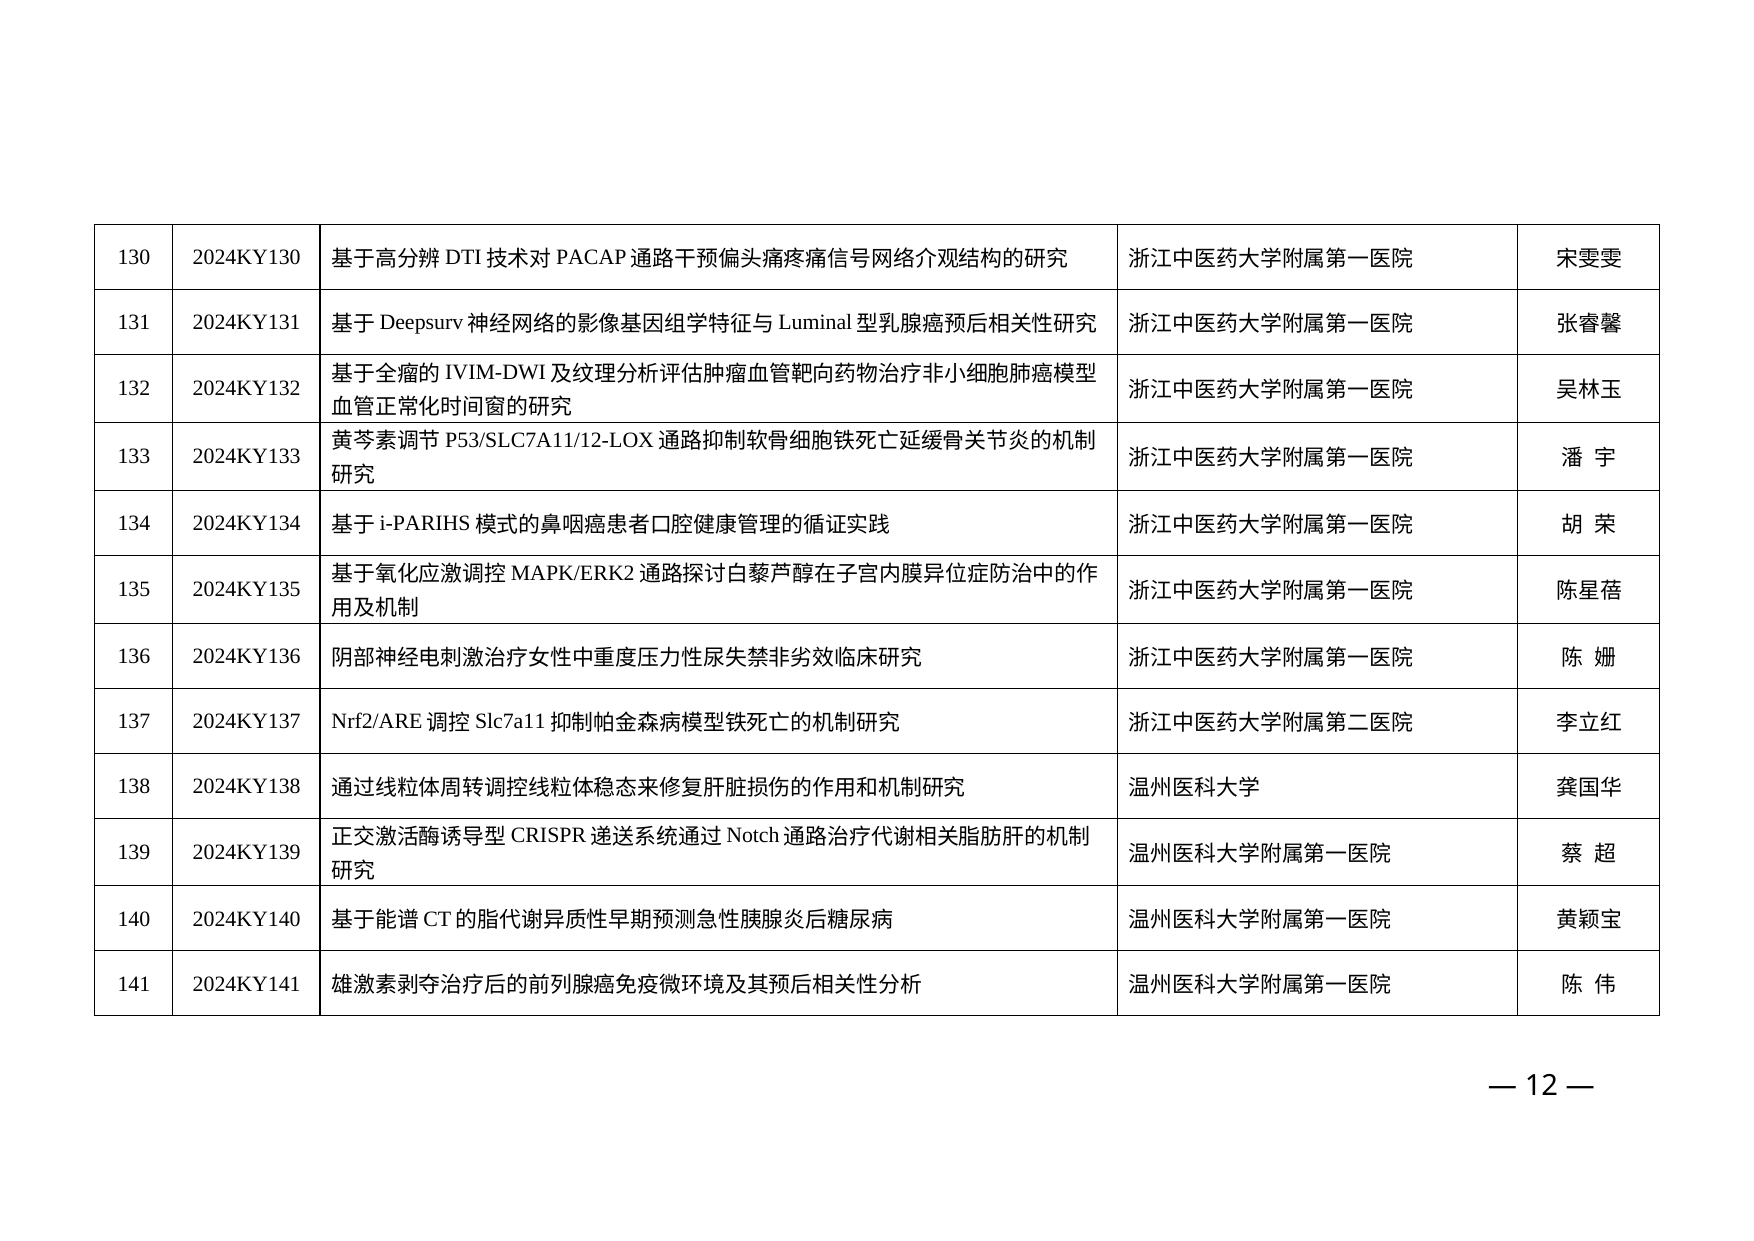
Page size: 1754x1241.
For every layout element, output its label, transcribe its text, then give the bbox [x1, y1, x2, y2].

table_cell 温州医科大学 [1118, 754, 1517, 817]
table_cell 2024KY133 [173, 423, 319, 489]
table_cell 阴部神经电刺激治疗女性中重度压力性尿失禁非劣效临床研究 [321, 624, 1117, 687]
table_cell 潘宇 [1518, 423, 1659, 489]
table_cell 宋雯雯 [1518, 225, 1659, 289]
table_cell 2024KY137 [173, 689, 319, 752]
table_cell 浙江中医药大学附属第二医院 [1118, 689, 1517, 752]
table_cell 陈星蓓 [1518, 556, 1659, 622]
table_cell 基于能谱CT的脂代谢异质性早期预测急性胰腺炎后糖尿病 [321, 886, 1117, 950]
table_cell 基于高分辨DTI技术对PACAP通路干预偏头痛疼痛信号网络介观结构的研究 [321, 225, 1117, 289]
table_cell 蔡超 [1518, 819, 1659, 885]
table_cell 2024KY131 [173, 290, 319, 354]
table_cell 2024KY141 [173, 951, 319, 1015]
table_cell 雄激素剥夺治疗后的前列腺癌免疫微环境及其预后相关性分析 [321, 951, 1117, 1015]
table_cell 陈姗 [1518, 624, 1659, 687]
table_cell 137 [95, 689, 172, 752]
table_cell 2024KY138 [173, 754, 319, 817]
table_cell 2024KY139 [173, 819, 319, 885]
table_cell 基于Deepsurv神经网络的影像基因组学特征与Luminal型乳腺癌预后相关性研究 [321, 290, 1117, 354]
table_cell 李立红 [1518, 689, 1659, 752]
table_cell Nrf2/ARE调控Slc7a11抑制帕金森病模型铁死亡的机制研究 [321, 689, 1117, 752]
table_cell 133 [95, 423, 172, 489]
table_cell 140 [95, 886, 172, 950]
table_cell 浙江中医药大学附属第一医院 [1118, 290, 1517, 354]
table_cell 胡荣 [1518, 491, 1659, 554]
table_cell 浙江中医药大学附属第一医院 [1118, 423, 1517, 489]
table_cell 135 [95, 556, 172, 622]
table_cell 134 [95, 491, 172, 554]
table_cell 温州医科大学附属第一医院 [1118, 951, 1517, 1015]
table_cell 温州医科大学附属第一医院 [1118, 886, 1517, 950]
table_cell 基于氧化应激调控MAPK/ERK2通路探讨白藜芦醇在子宫内膜异位症防治中的作用及机制 [321, 556, 1117, 622]
table_cell 131 [95, 290, 172, 354]
table_cell 基于i-PARIHS模式的鼻咽癌患者口腔健康管理的循证实践 [321, 491, 1117, 554]
table_cell 2024KY140 [173, 886, 319, 950]
table_cell 2024KY136 [173, 624, 319, 687]
table_cell 正交激活酶诱导型CRISPR递送系统通过Notch通路治疗代谢相关脂肪肝的机制研究 [321, 819, 1117, 885]
table_cell 浙江中医药大学附属第一医院 [1118, 355, 1517, 422]
table_cell 通过线粒体周转调控线粒体稳态来修复肝脏损伤的作用和机制研究 [321, 754, 1117, 817]
table_cell 浙江中医药大学附属第一医院 [1118, 225, 1517, 289]
table_cell 温州医科大学附属第一医院 [1118, 819, 1517, 885]
table_cell 2024KY135 [173, 556, 319, 622]
table_cell 132 [95, 355, 172, 422]
table_cell 黄颖宝 [1518, 886, 1659, 950]
table_cell 138 [95, 754, 172, 817]
table_cell 136 [95, 624, 172, 687]
table_cell 2024KY130 [173, 225, 319, 289]
table_cell 陈伟 [1518, 951, 1659, 1015]
table_cell 浙江中医药大学附属第一医院 [1118, 491, 1517, 554]
table_cell 龚国华 [1518, 754, 1659, 817]
table_cell 张睿馨 [1518, 290, 1659, 354]
table_cell 吴林玉 [1518, 355, 1659, 422]
table_cell 2024KY132 [173, 355, 319, 422]
table_cell 2024KY134 [173, 491, 319, 554]
table_cell 141 [95, 951, 172, 1015]
table_cell 139 [95, 819, 172, 885]
table_cell 浙江中医药大学附属第一医院 [1118, 624, 1517, 687]
table_cell 浙江中医药大学附属第一医院 [1118, 556, 1517, 622]
table_cell 黄芩素调节P53/SLC7A11/12-LOX通路抑制软骨细胞铁死亡延缓骨关节炎的机制研究 [321, 423, 1117, 489]
table_cell 130 [95, 225, 172, 289]
table_cell 基于全瘤的IVIM-DWI及纹理分析评估肿瘤血管靶向药物治疗非小细胞肺癌模型血管正常化时间窗的研究 [321, 355, 1117, 422]
